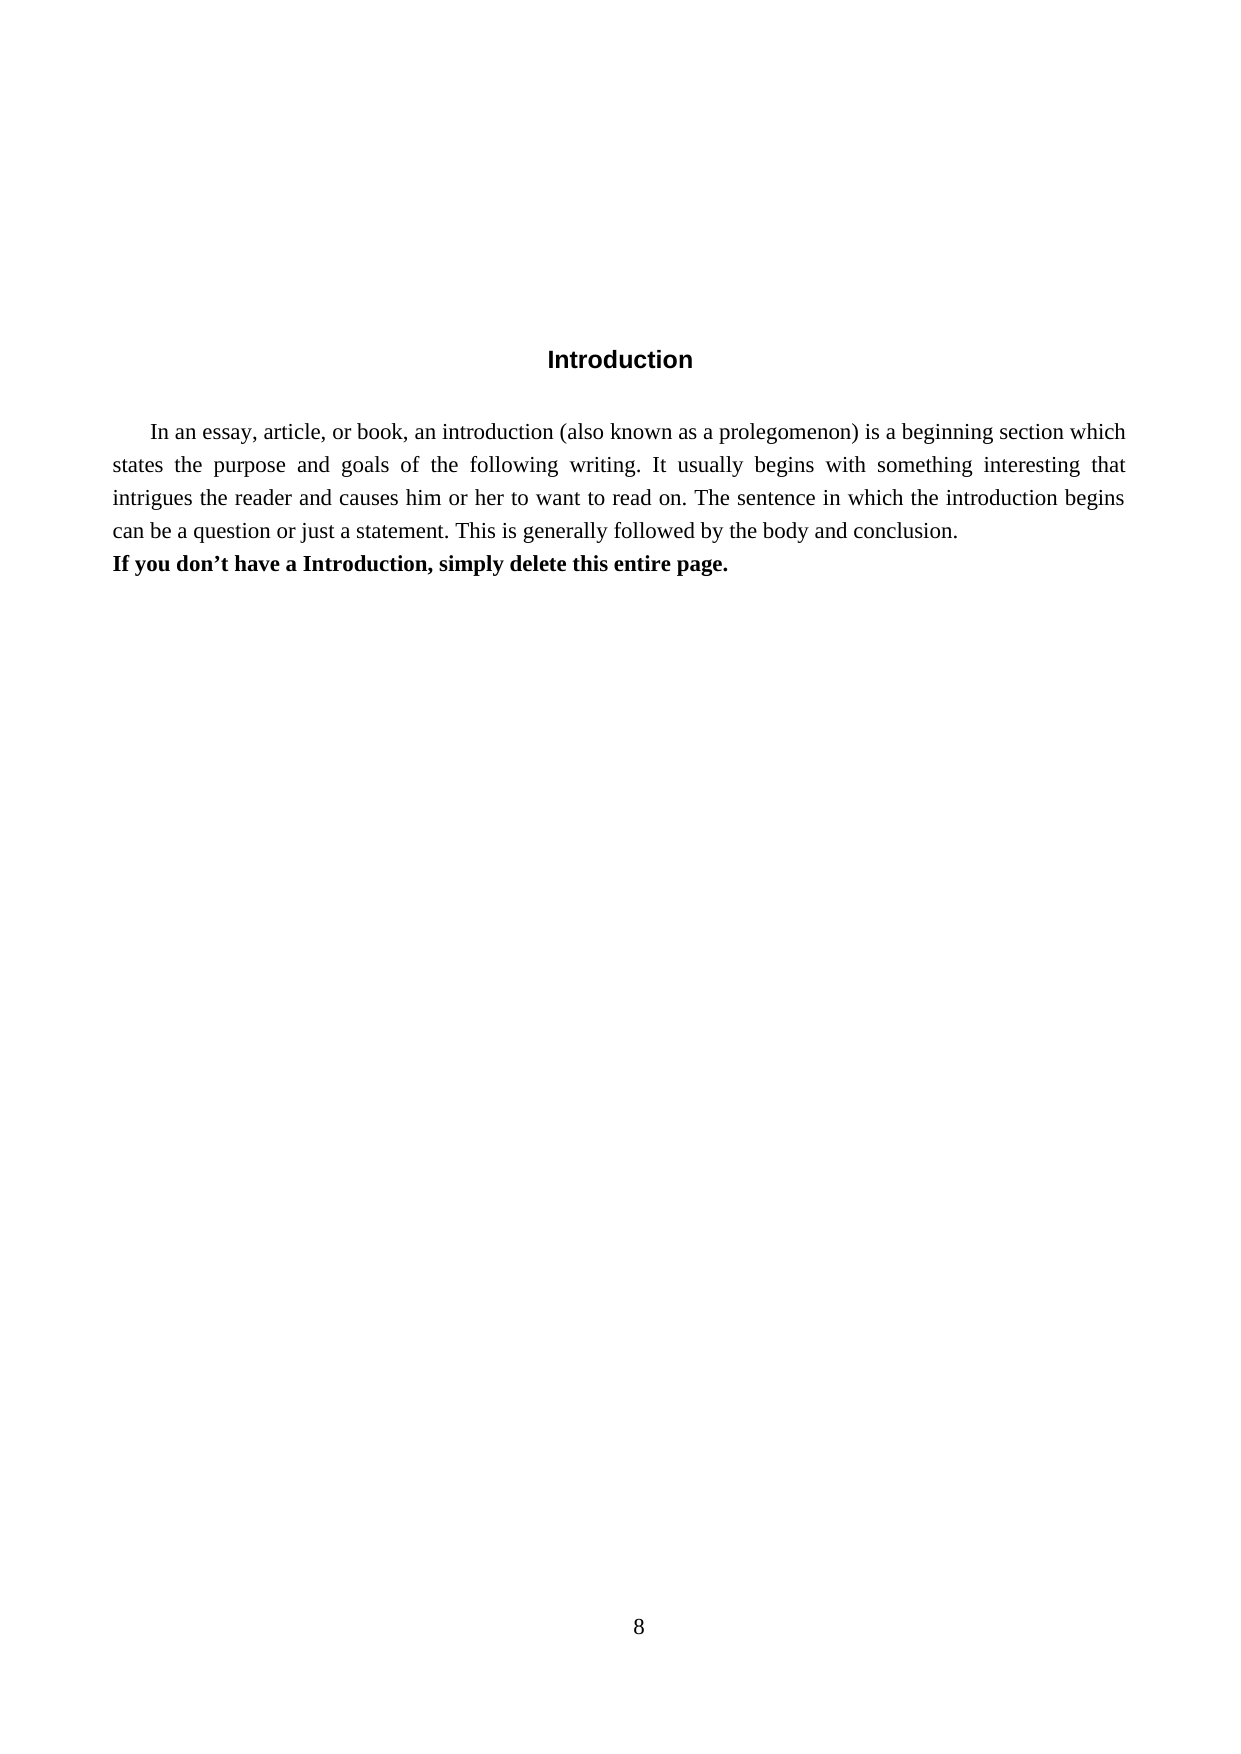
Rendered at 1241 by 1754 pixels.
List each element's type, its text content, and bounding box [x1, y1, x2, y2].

text If you don’t have a Introduction, simply delete this entire page. [112, 550, 1128, 576]
text Introduction [112, 345, 1128, 374]
text In an essay, article, or book, an introduction (also known as a prolegomenon) is a beginning section which states the purpose and goals of the following writing. It usually begins with something interesting that intrigues the reader and causes him or her to want to read on. The sentence in which the introduction begins can be a question or just a statement. This is generally followed by the body and conclusion. [112, 418, 1128, 543]
